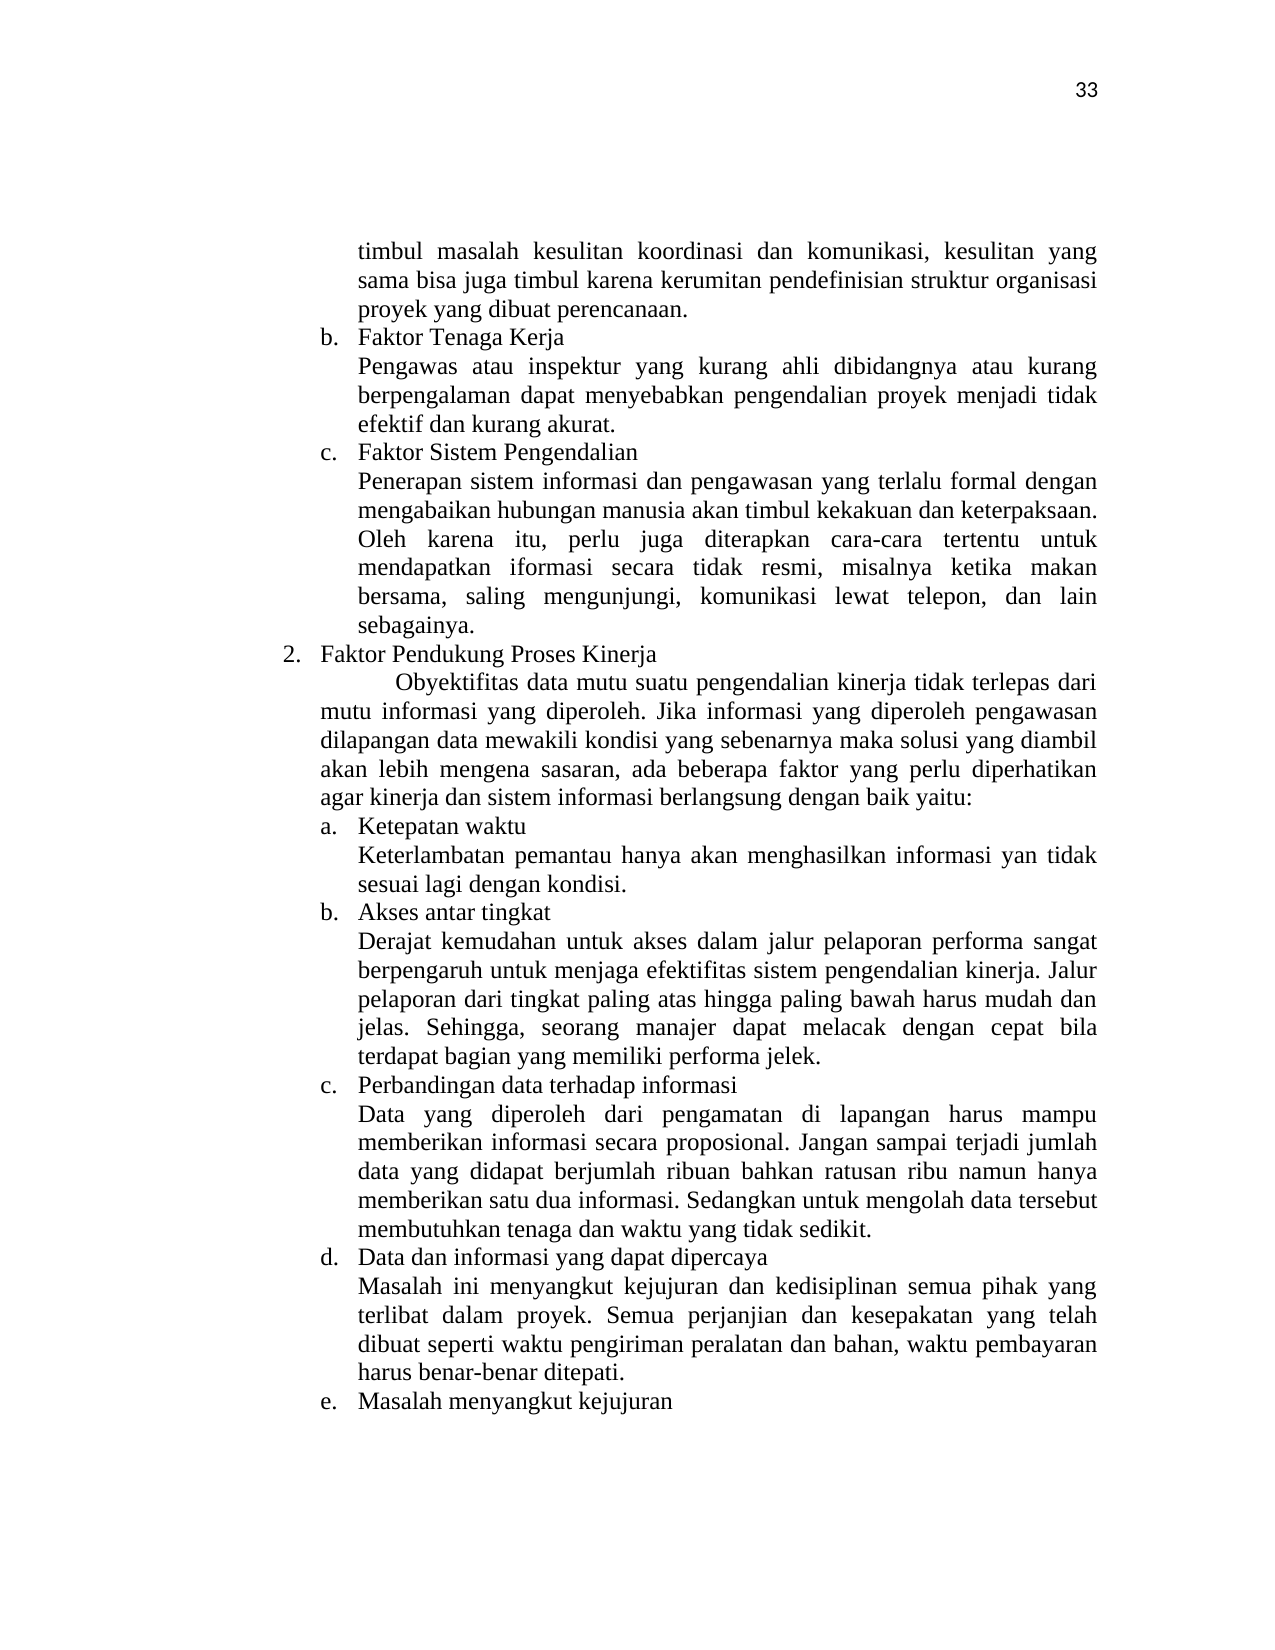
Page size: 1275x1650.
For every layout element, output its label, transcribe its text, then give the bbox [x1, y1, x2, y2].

list Obyektifitas data mutu suatu pengendalian kinerja tidak terlepas dari mutu informasi yang diperoleh. Jika informasi yang diperoleh pengawasan dilapangan data mewakili kondisi yang sebenarnya maka solusi yang diambil akan lebih mengena sasaran, ada beberapa faktor yang perlu diperhatikan agar kinerja dan sistem informasi berlangsung dengan baik yaitu: [320, 667, 1098, 811]
list Akses antar tingkat [320, 897, 1098, 926]
list Data dan informasi yang dapat dipercaya [320, 1242, 1098, 1271]
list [358, 236, 1098, 322]
list Ketepatan waktu [320, 811, 1098, 840]
list Faktor Sistem Pengendalian [320, 437, 1098, 466]
list Data yang diperoleh dari pengamatan di lapangan harus mampu memberikan informasi secara proposional. Jangan sampai terjadi jumlah data yang didapat berjumlah ribuan bahkan ratusan ribu namun hanya memberikan satu dua informasi. Sedangkan untuk mengolah data tersebut membutuhkan tenaga dan waktu yang tidak sedikit. [358, 1099, 1098, 1242]
list Pengawas atau inspektur yang kurang ahli dibidangnya atau kurang berpengalaman dapat menyebabkan pengendalian proyek menjadi tidak efektif dan kurang akurat. [358, 351, 1098, 437]
list Penerapan sistem informasi dan pengawasan yang terlalu formal dengan mengabaikan hubungan manusia akan timbul kekakuan dan keterpaksaan. Oleh karena itu, perlu juga diterapkan cara-cara tertentu untuk mendapatkan iformasi secara tidak resmi, misalnya ketika makan bersama, saling mengunjungi, komunikasi lewat telepon, dan lain sebagainya. [358, 466, 1098, 639]
list Masalah ini menyangkut kejujuran dan kedisiplinan semua pihak yang terlibat dalam proyek. Semua perjanjian dan kesepakatan yang telah dibuat seperti waktu pengiriman peralatan dan bahan, waktu pembayaran harus benar-benar ditepati. [358, 1271, 1098, 1386]
list Perbandingan data terhadap informasi [320, 1070, 1098, 1099]
list Derajat kemudahan untuk akses dalam jalur pelaporan performa sangat berpengaruh untuk menjaga efektifitas sistem pengendalian kinerja. Jalur pelaporan dari tingkat paling atas hingga paling bawah harus mudah dan jelas. Sehingga, seorang manajer dapat melacak dengan cepat bila terdapat bagian yang memiliki performa jelek. [358, 926, 1098, 1070]
list Faktor Tenaga Kerja [320, 322, 1098, 351]
list Masalah menyangkut kejujuran [320, 1386, 1098, 1415]
list Keterlambatan pemantau hanya akan menghasilkan informasi yan tidak sesuai lagi dengan kondisi. [358, 840, 1098, 897]
list Faktor Pendukung Proses Kinerja [283, 639, 1098, 667]
